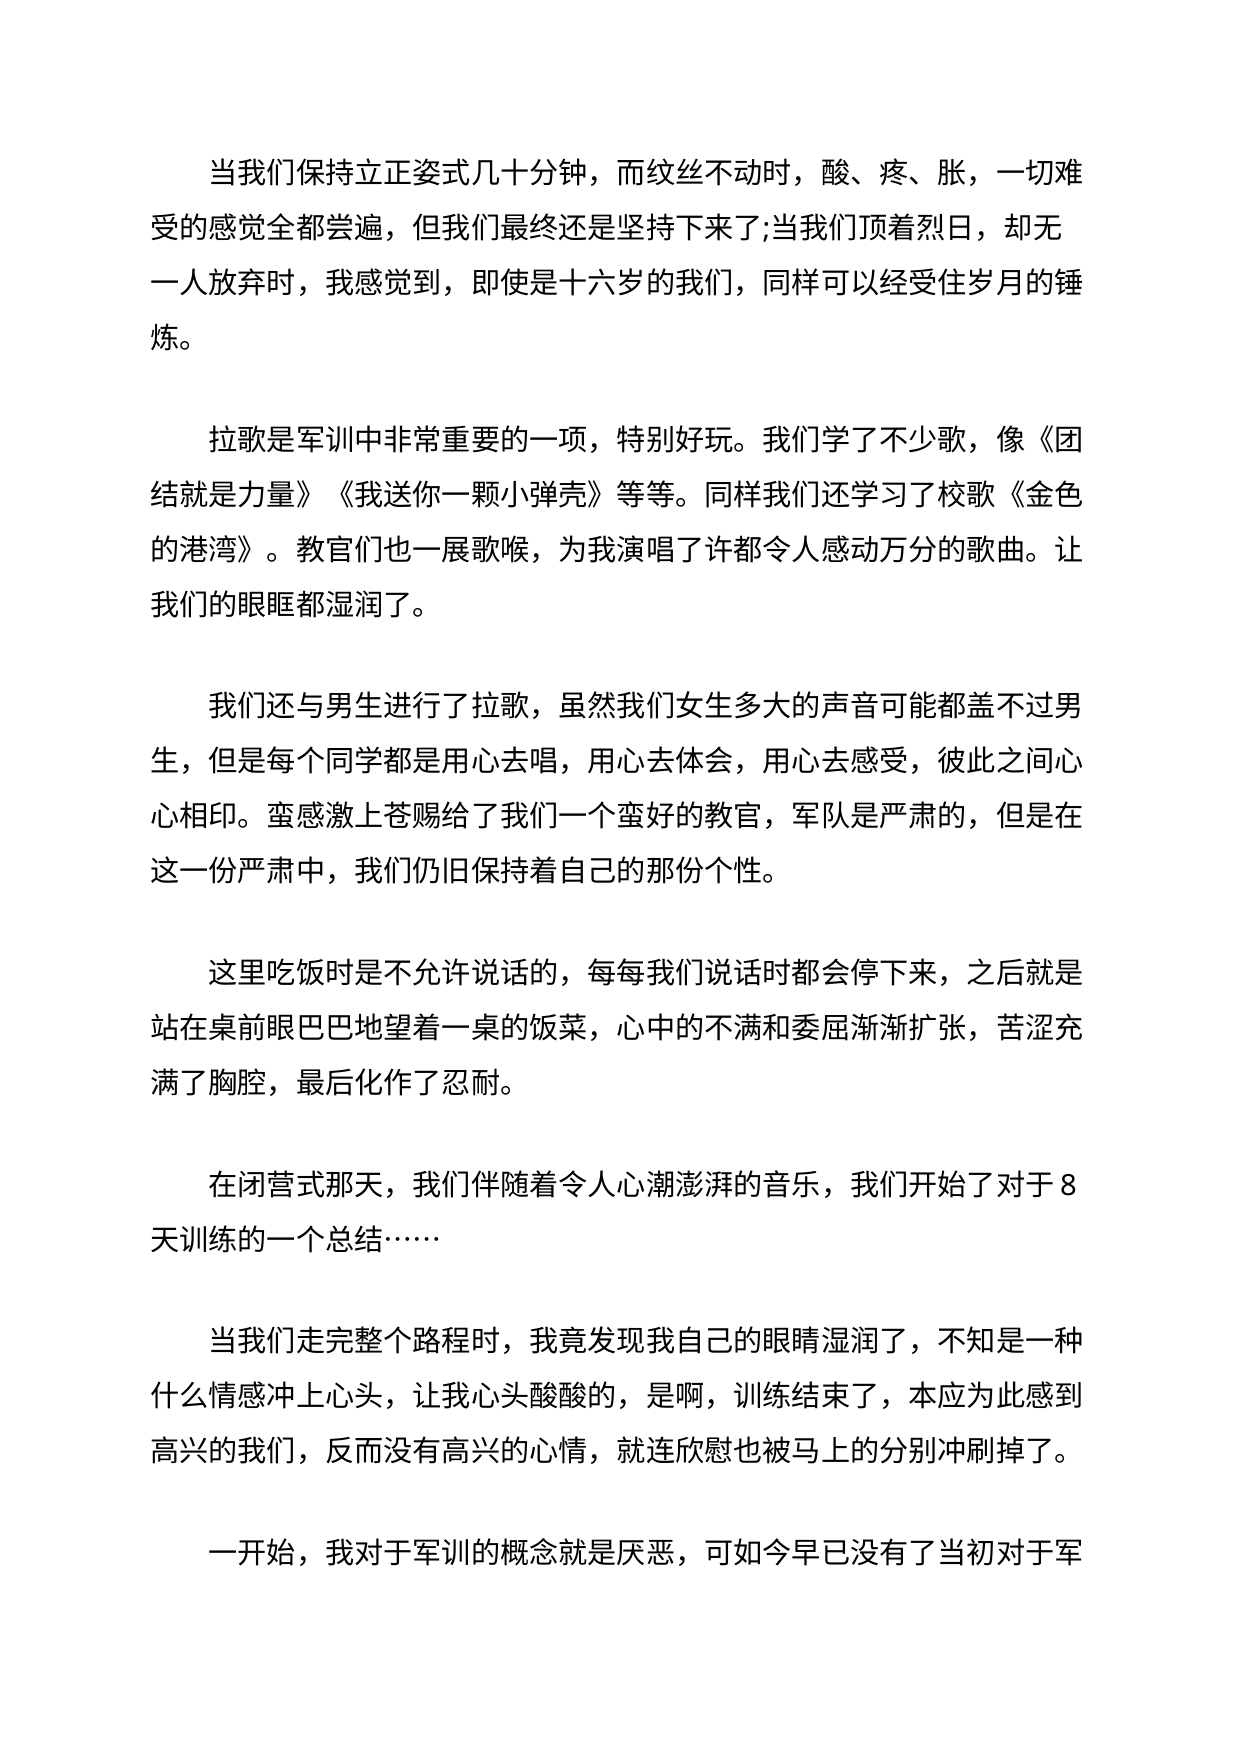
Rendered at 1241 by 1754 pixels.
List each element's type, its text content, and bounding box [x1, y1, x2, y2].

text 拉歌是军训中非常重要的一项，特别好玩。我们学了不少歌，像《团结就是力量》《我送你一颗小弹壳》等等。同样我们还学习了校歌《金色的港湾》。教官们也一展歌喉，为我演唱了许都令人感动万分的歌曲。让我们的眼眶都湿润了。 [150, 417, 1090, 623]
text 在闭营式那天，我们伴随着令人心潮澎湃的音乐，我们开始了对于8天训练的一个总结…… [150, 1161, 1090, 1258]
text 这里吃饭时是不允许说话的，每每我们说话时都会停下来，之后就是站在桌前眼巴巴地望着一桌的饭菜，心中的不满和委屈渐渐扩张，苦涩充满了胸腔，最后化作了忍耐。 [150, 949, 1090, 1102]
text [150, 1529, 1090, 1572]
text 当我们走完整个路程时，我竟发现我自己的眼睛湿润了，不知是一种什么情感冲上心头，让我心头酸酸的，是啊，训练结束了，本应为此感到高兴的我们，反而没有高兴的心情，就连欣慰也被马上的分别冲刷掉了。 [150, 1318, 1090, 1470]
text 当我们保持立正姿式几十分钟，而纹丝不动时，酸、疼、胀，一切难受的感觉全都尝遍，但我们最终还是坚持下来了;当我们顶着烈日，却无一人放弃时，我感觉到，即使是十六岁的我们，同样可以经受住岁月的锤炼。 [150, 150, 1090, 357]
text 我们还与男生进行了拉歌，虽然我们女生多大的声音可能都盖不过男生，但是每个同学都是用心去唱，用心去体会，用心去感受，彼此之间心心相印。蛮感激上苍赐给了我们一个蛮好的教官，军队是严肃的，但是在这一份严肃中，我们仍旧保持着自己的那份个性。 [150, 683, 1090, 890]
